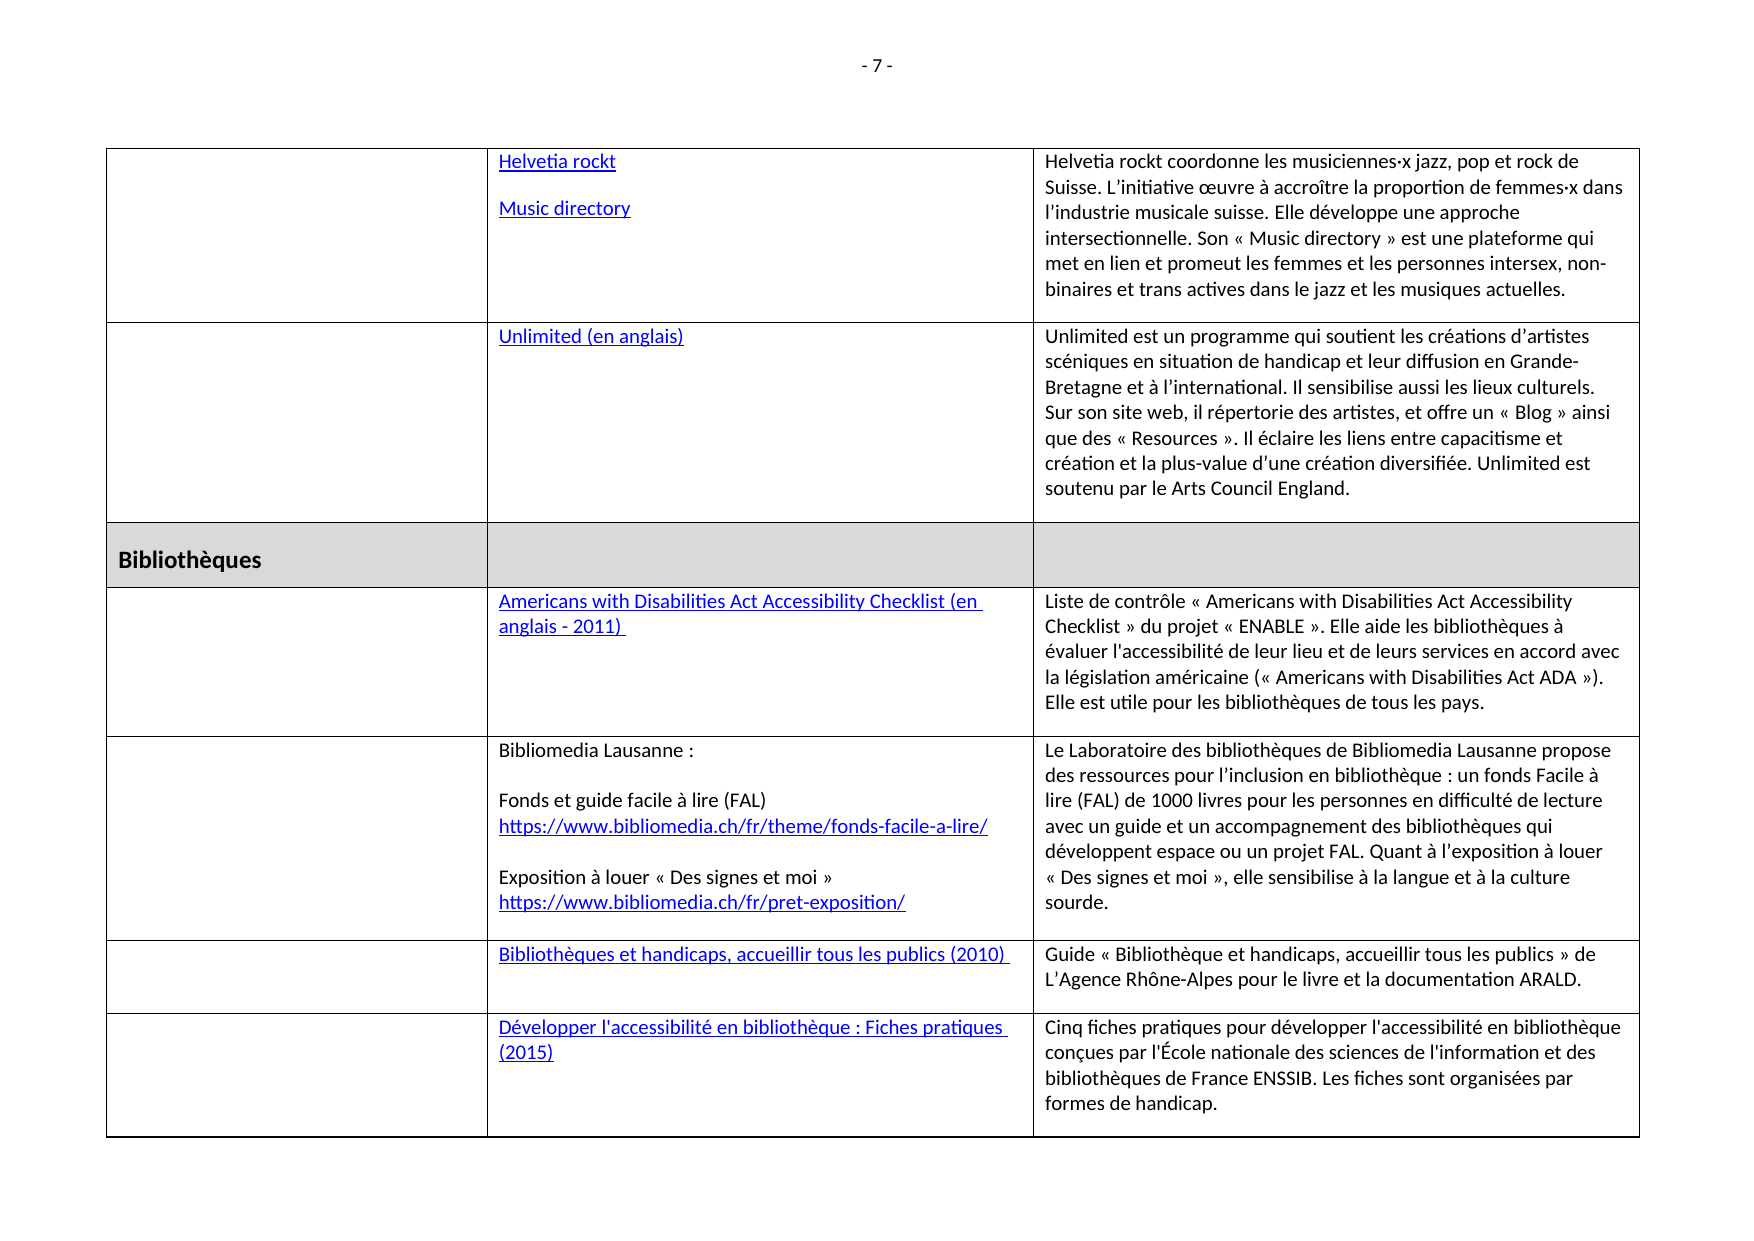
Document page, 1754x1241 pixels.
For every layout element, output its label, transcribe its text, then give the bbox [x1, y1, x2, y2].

table_cell Unlimited (en anglais) [488, 323, 1033, 522]
table_cell Helvetia rockt Music directory [488, 149, 1033, 322]
table_cell Helvetia rockt coordonne les musiciennes·x jazz, pop et rock de Suisse. L’initiative œuvre à accroître la proportion de femmes·x dans l’industrie musicale suisse. Elle développe une approche intersectionnelle. Son « Music directory » est une plateforme qui met en lien et promeut les femmes et les personnes intersex, non-binaires et trans actives dans le jazz et les musiques actuelles. [1034, 149, 1639, 322]
table_cell Unlimited est un programme qui soutient les créations d’artistes scéniques en situation de handicap et leur diffusion en Grande-Bretagne et à l’international. Il sensibilise aussi les lieux culturels. Sur son site web, il répertorie des artistes, et offre un « Blog » ainsi que des « Resources ». Il éclaire les liens entre capacitisme et création et la plus-value d’une création diversifiée. Unlimited est soutenu par le Arts Council England. [1034, 323, 1639, 522]
table_cell [1034, 523, 1639, 587]
table_cell [107, 941, 487, 1013]
table_cell Bibliomedia Lausanne : Fonds et guide facile à lire (FAL) https://www.bibliomedia.ch/fr/theme/fonds-facile-a-lire/ Exposition à louer « Des signes et moi » https://www.bibliomedia.ch/fr/pret-exposition/ [488, 737, 1033, 940]
table_cell Guide « Bibliothèque et handicaps, accueillir tous les publics » de L’Agence Rhône-Alpes pour le livre et la documentation ARALD. [1034, 941, 1639, 1013]
table_cell Bibliothèques et handicaps, accueillir tous les publics (2010) [488, 941, 1033, 1013]
table_cell [107, 588, 487, 736]
table_cell Le Laboratoire des bibliothèques de Bibliomedia Lausanne propose des ressources pour l’inclusion en bibliothèque : un fonds Facile à lire (FAL) de 1000 livres pour les personnes en difficulté de lecture avec un guide et un accompagnement des bibliothèques qui développent espace ou un projet FAL. Quant à l’exposition à louer « Des signes et moi », elle sensibilise à la langue et à la culture sourde. [1034, 737, 1639, 940]
table_cell [488, 523, 1033, 587]
table_cell [107, 323, 487, 522]
table_cell Cinq fiches pratiques pour développer l'accessibilité en bibliothèque conçues par l'École nationale des sciences de l'information et des bibliothèques de France ENSSIB. Les fiches sont organisées par formes de handicap. [1034, 1014, 1639, 1136]
table_cell Americans with Disabilities Act Accessibility Checklist (en anglais - 2011) [488, 588, 1033, 736]
table_cell [107, 737, 487, 940]
table_cell Bibliothèques [107, 523, 487, 587]
table_cell Liste de contrôle « Americans with Disabilities Act Accessibility Checklist » du projet « ENABLE ». Elle aide les bibliothèques à évaluer l'accessibilité de leur lieu et de leurs services en accord avec la législation américaine (« Americans with Disabilities Act ADA »). Elle est utile pour les bibliothèques de tous les pays. [1034, 588, 1639, 736]
table_cell [107, 1014, 487, 1136]
table_cell [107, 149, 487, 322]
table_cell Développer l'accessibilité en bibliothèque : Fiches pratiques (2015) [488, 1014, 1033, 1136]
